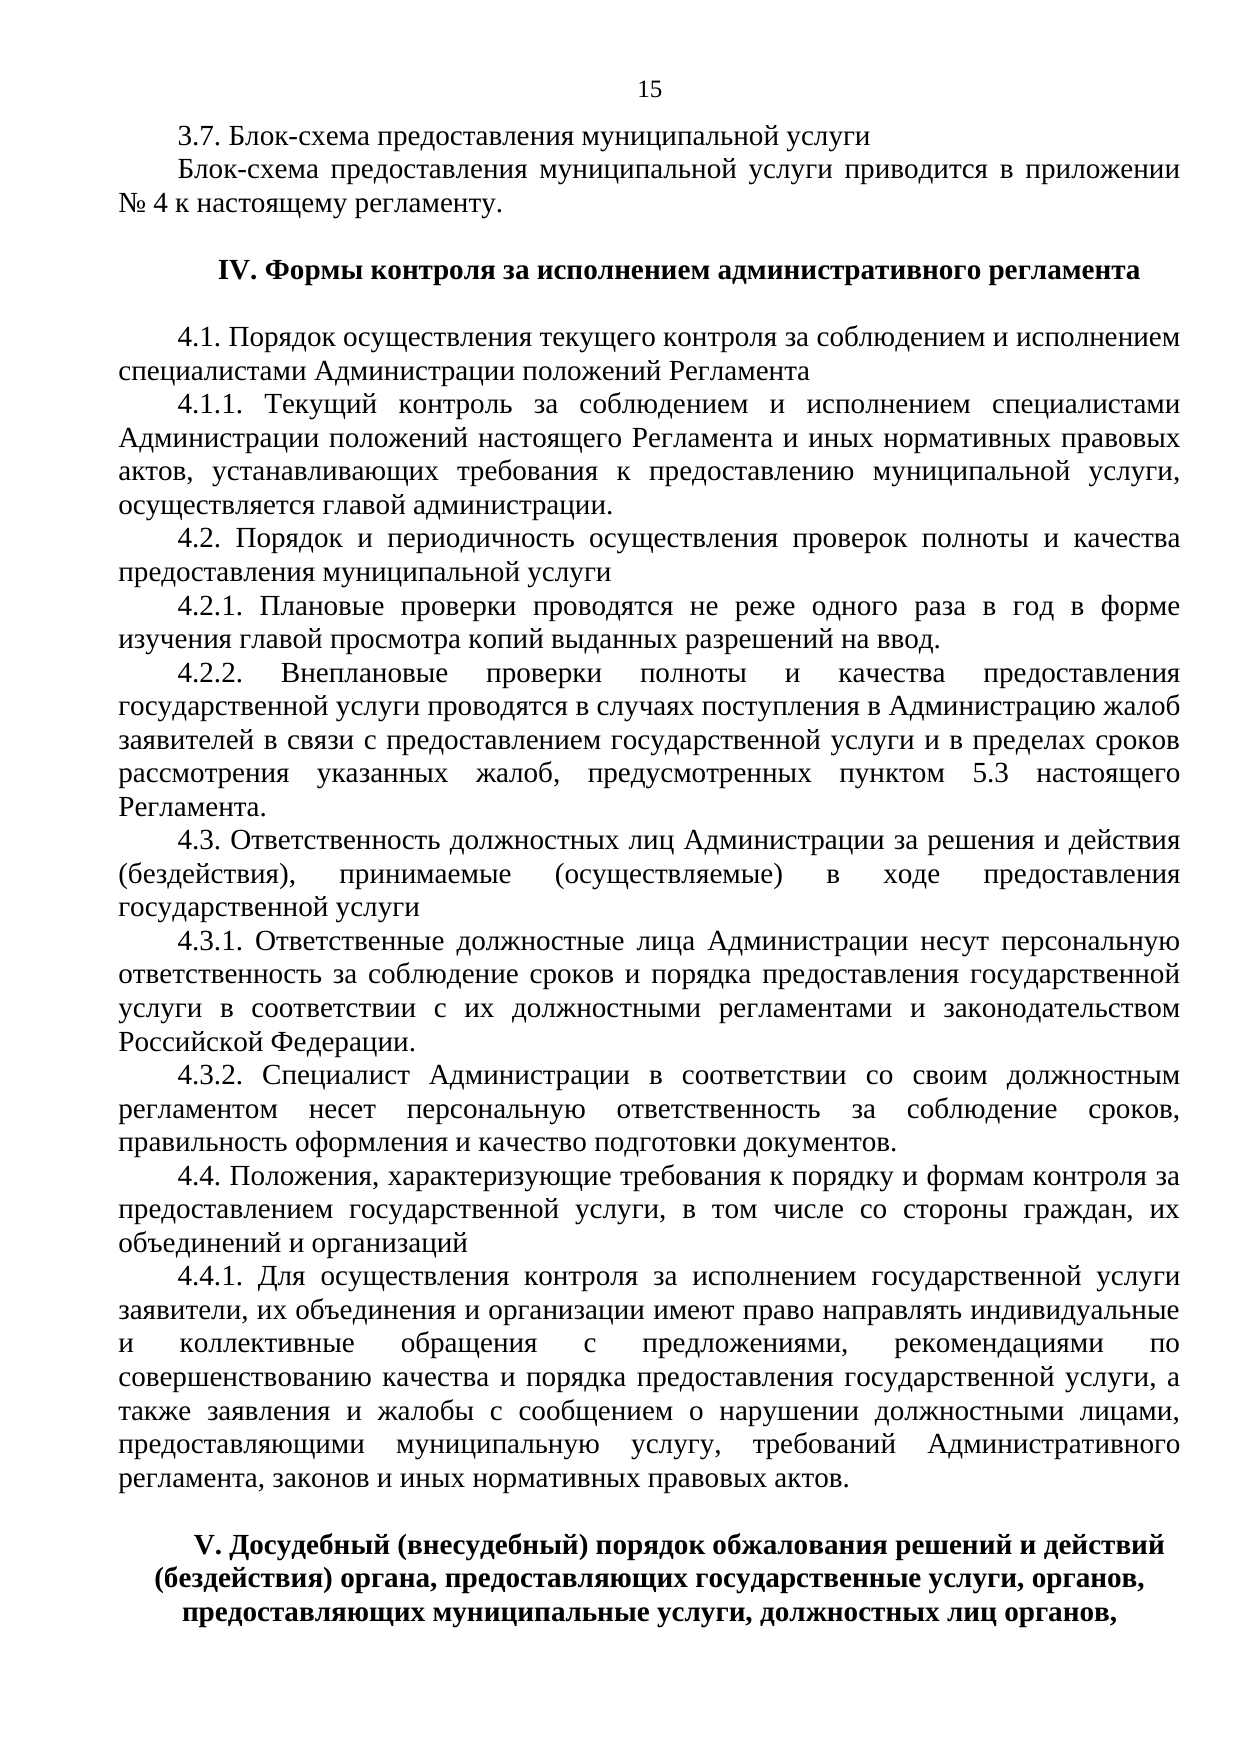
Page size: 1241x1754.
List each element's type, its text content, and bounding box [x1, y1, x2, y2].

text 4.3.1. Ответственные должностные лица Администрации несут персональную ответственность за соблюдение сроков и порядка предоставления государственной услуги в соответствии с их должностными регламентами и законодательством Российской Федерации. [118, 923, 1181, 1057]
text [118, 1527, 1181, 1627]
text 4.2. Порядок и периодичность осуществления проверок полноты и качества предоставления муниципальной услуги [118, 521, 1181, 588]
text 4.4.1. Для осуществления контроля за исполнением государственной услуги заявители, их объединения и организации имеют право направлять индивидуальные и коллективные обращения с предложениями, рекомендациями по совершенствованию качества и порядка предоставления государственной услуги, а также заявления и жалобы с сообщением о нарушении должностными лицами, предоставляющими муниципальную услугу, требований Административного регламента, законов и иных нормативных правовых актов. [118, 1258, 1181, 1493]
text 3.7. Блок-схема предоставления муниципальной услуги [118, 118, 1181, 152]
text 4.1.1. Текущий контроль за соблюдением и исполнением специалистами Администрации положений настоящего Регламента и иных нормативных правовых актов, устанавливающих требования к предоставлению муниципальной услуги, осуществляется главой администрации. [118, 386, 1181, 521]
text 4.1. Порядок осуществления текущего контроля за соблюдением и исполнением специалистами Администрации положений Регламента [118, 319, 1181, 386]
text 4.2.1. Плановые проверки проводятся не реже одного раза в год в форме изучения главой просмотра копий выданных разрешений на ввод. [118, 588, 1181, 655]
text 4.2.2. Внеплановые проверки полноты и качества предоставления государственной услуги проводятся в случаях поступления в Администрацию жалоб заявителей в связи с предоставлением государственной услуги и в пределах сроков рассмотрения указанных жалоб, предусмотренных пунктом 5.3 настоящего Регламента. [118, 655, 1181, 822]
text 4.4. Положения, характеризующие требования к порядку и формам контроля за предоставлением государственной услуги, в том числе со стороны граждан, их объединений и организаций [118, 1158, 1181, 1258]
text IV. Формы контроля за исполнением административного регламента [118, 252, 1181, 286]
text 4.3.2. Специалист Администрации в соответствии со своим должностным регламентом несет персональную ответственность за соблюдение сроков, правильность оформления и качество подготовки документов. [118, 1057, 1181, 1158]
text 4.3. Ответственность должностных лиц Администрации за решения и действия (бездействия), принимаемые (осуществляемые) в ходе предоставления государственной услуги [118, 822, 1181, 923]
text Блок-схема предоставления муниципальной услуги приводится в приложении № 4 к настоящему регламенту. [118, 152, 1181, 219]
